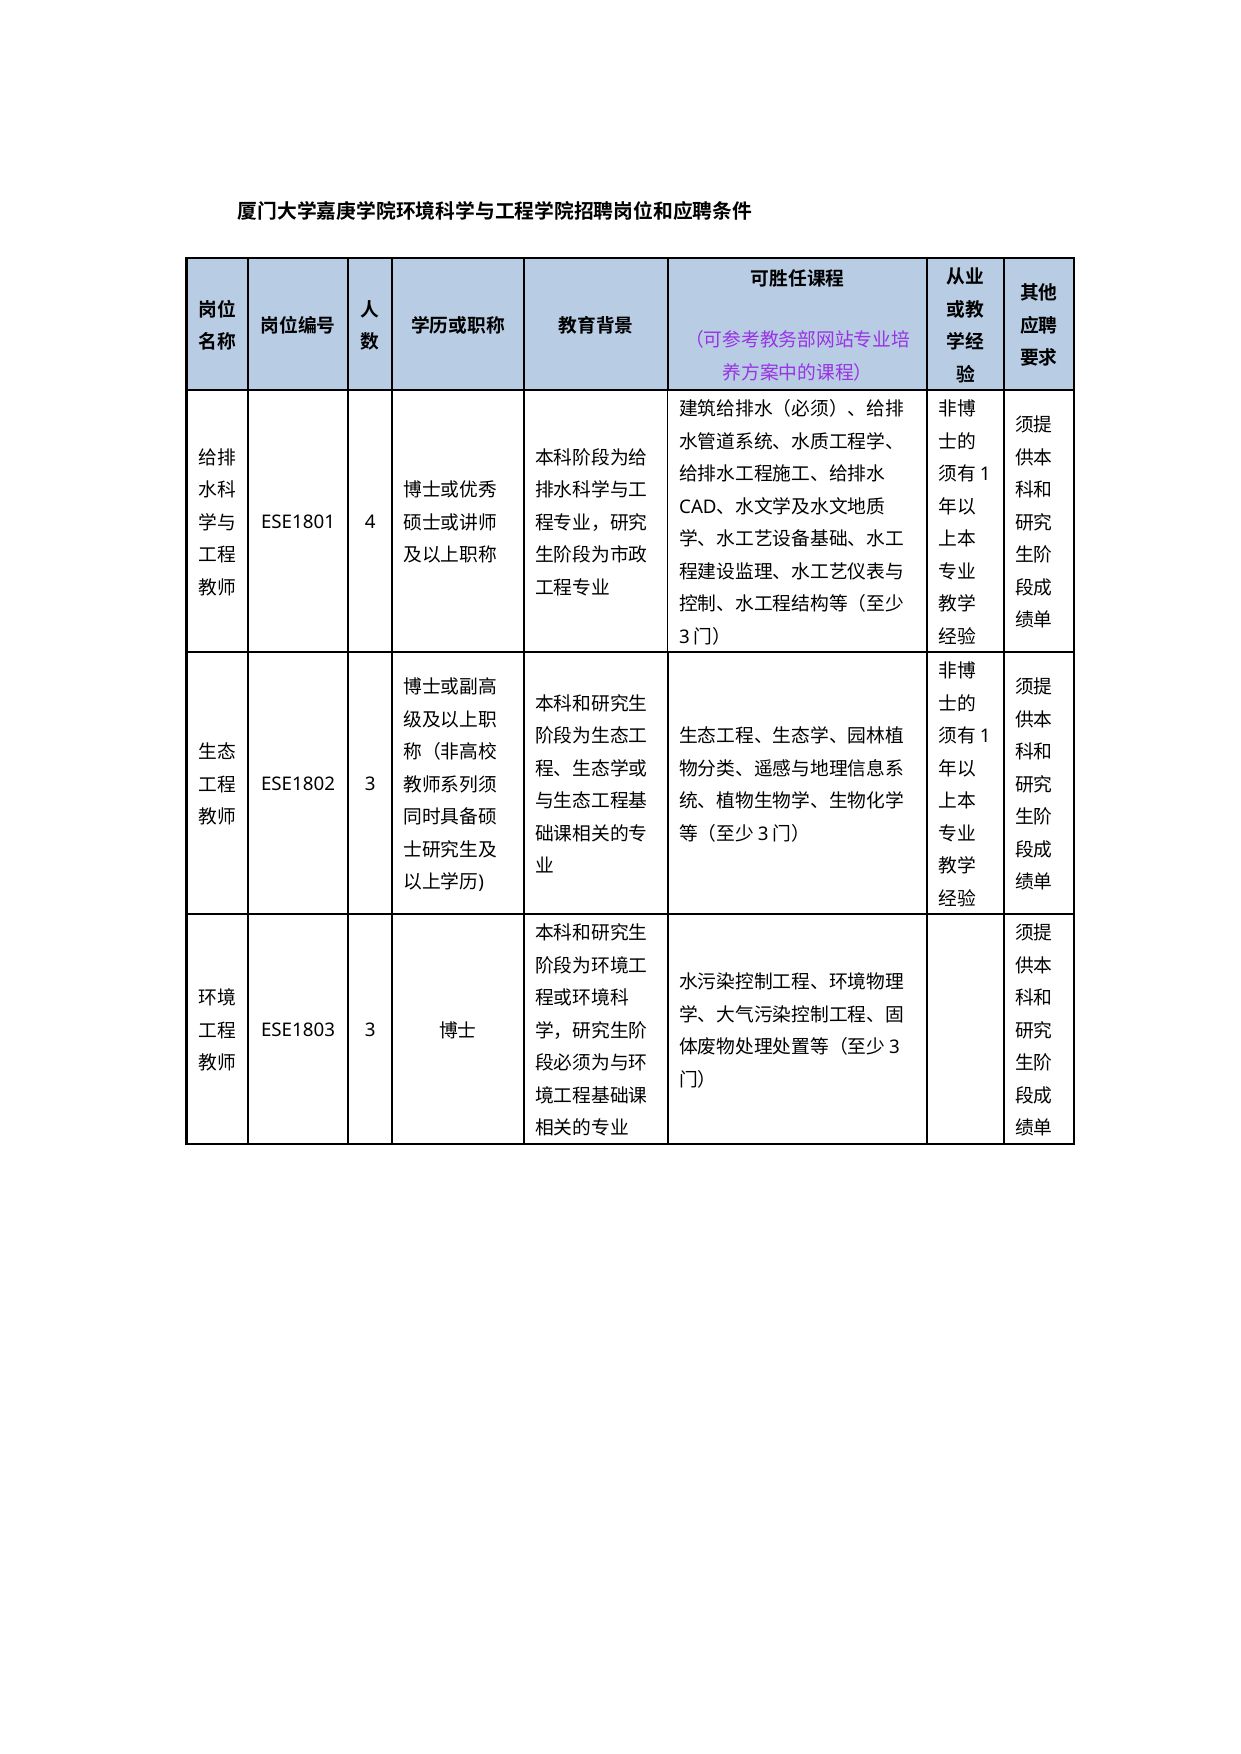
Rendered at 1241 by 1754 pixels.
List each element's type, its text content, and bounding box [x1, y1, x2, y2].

table_cell 本科和研究生阶段为环境工程或环境科学，研究生阶段必须为与环境工程基础课相关的专业 [525, 915, 667, 1143]
table_header 人数 [349, 259, 391, 389]
table_cell 非博士的须有1年以上本专业教学经验 [928, 653, 1003, 913]
table_header 其他应聘要求 [1005, 259, 1073, 389]
table_cell 非博士的须有1年以上本专业教学经验 [928, 391, 1003, 651]
table_cell 给排水科学与工程教师 [188, 391, 247, 651]
table_cell 须提供本科和研究生阶段成绩单 [1005, 915, 1073, 1143]
table_cell 博士或副高级及以上职称（非高校教师系列须同时具备硕士研究生及以上学历) [393, 653, 523, 913]
table_header 教育背景 [525, 259, 667, 389]
table_cell 本科和研究生阶段为生态工程、生态学或与生态工程基础课相关的专业 [525, 653, 667, 913]
table_cell ESE1801 [249, 391, 347, 651]
table_cell 环境工程教师 [188, 915, 247, 1143]
table_cell 3 [349, 653, 391, 913]
table_cell ESE1802 [249, 653, 347, 913]
table_cell 生态工程教师 [188, 653, 247, 913]
table_cell 水污染控制工程、环境物理学、大气污染控制工程、固体废物处理处置等（至少3门） [669, 915, 926, 1143]
table_cell 须提供本科和研究生阶段成绩单 [1005, 653, 1073, 913]
table_cell 博士 [393, 915, 523, 1143]
table_header 从业或教学经验 [928, 259, 1003, 389]
text 厦门大学嘉庚学院环境科学与工程学院招聘岗位和应聘条件 [187, 193, 1053, 226]
table_cell 本科阶段为给排水科学与工程专业，研究生阶段为市政工程专业 [525, 391, 667, 651]
table_cell 4 [349, 391, 391, 651]
table_cell 3 [349, 915, 391, 1143]
table_cell ESE1803 [249, 915, 347, 1143]
table_cell 博士或优秀硕士或讲师及以上职称 [393, 391, 523, 651]
table_header 可胜任课程 （可参考教务部网站专业培养方案中的课程） [669, 259, 926, 389]
table_cell 须提供本科和研究生阶段成绩单 [1005, 391, 1073, 651]
table_cell 生态工程、生态学、园林植物分类、遥感与地理信息系统、植物生物学、生物化学等（至少3门） [669, 653, 926, 913]
table_header 岗位名称 [188, 259, 247, 389]
table_header 学历或职称 [393, 259, 523, 389]
table_cell [928, 915, 1003, 1143]
table_header 岗位编号 [249, 259, 347, 389]
table_cell 建筑给排水（必须）、给排水管道系统、水质工程学、给排水工程施工、给排水CAD、水文学及水文地质学、水工艺设备基础、水工程建设监理、水工艺仪表与控制、水工程结构等（至少3门） [668, 391, 926, 651]
